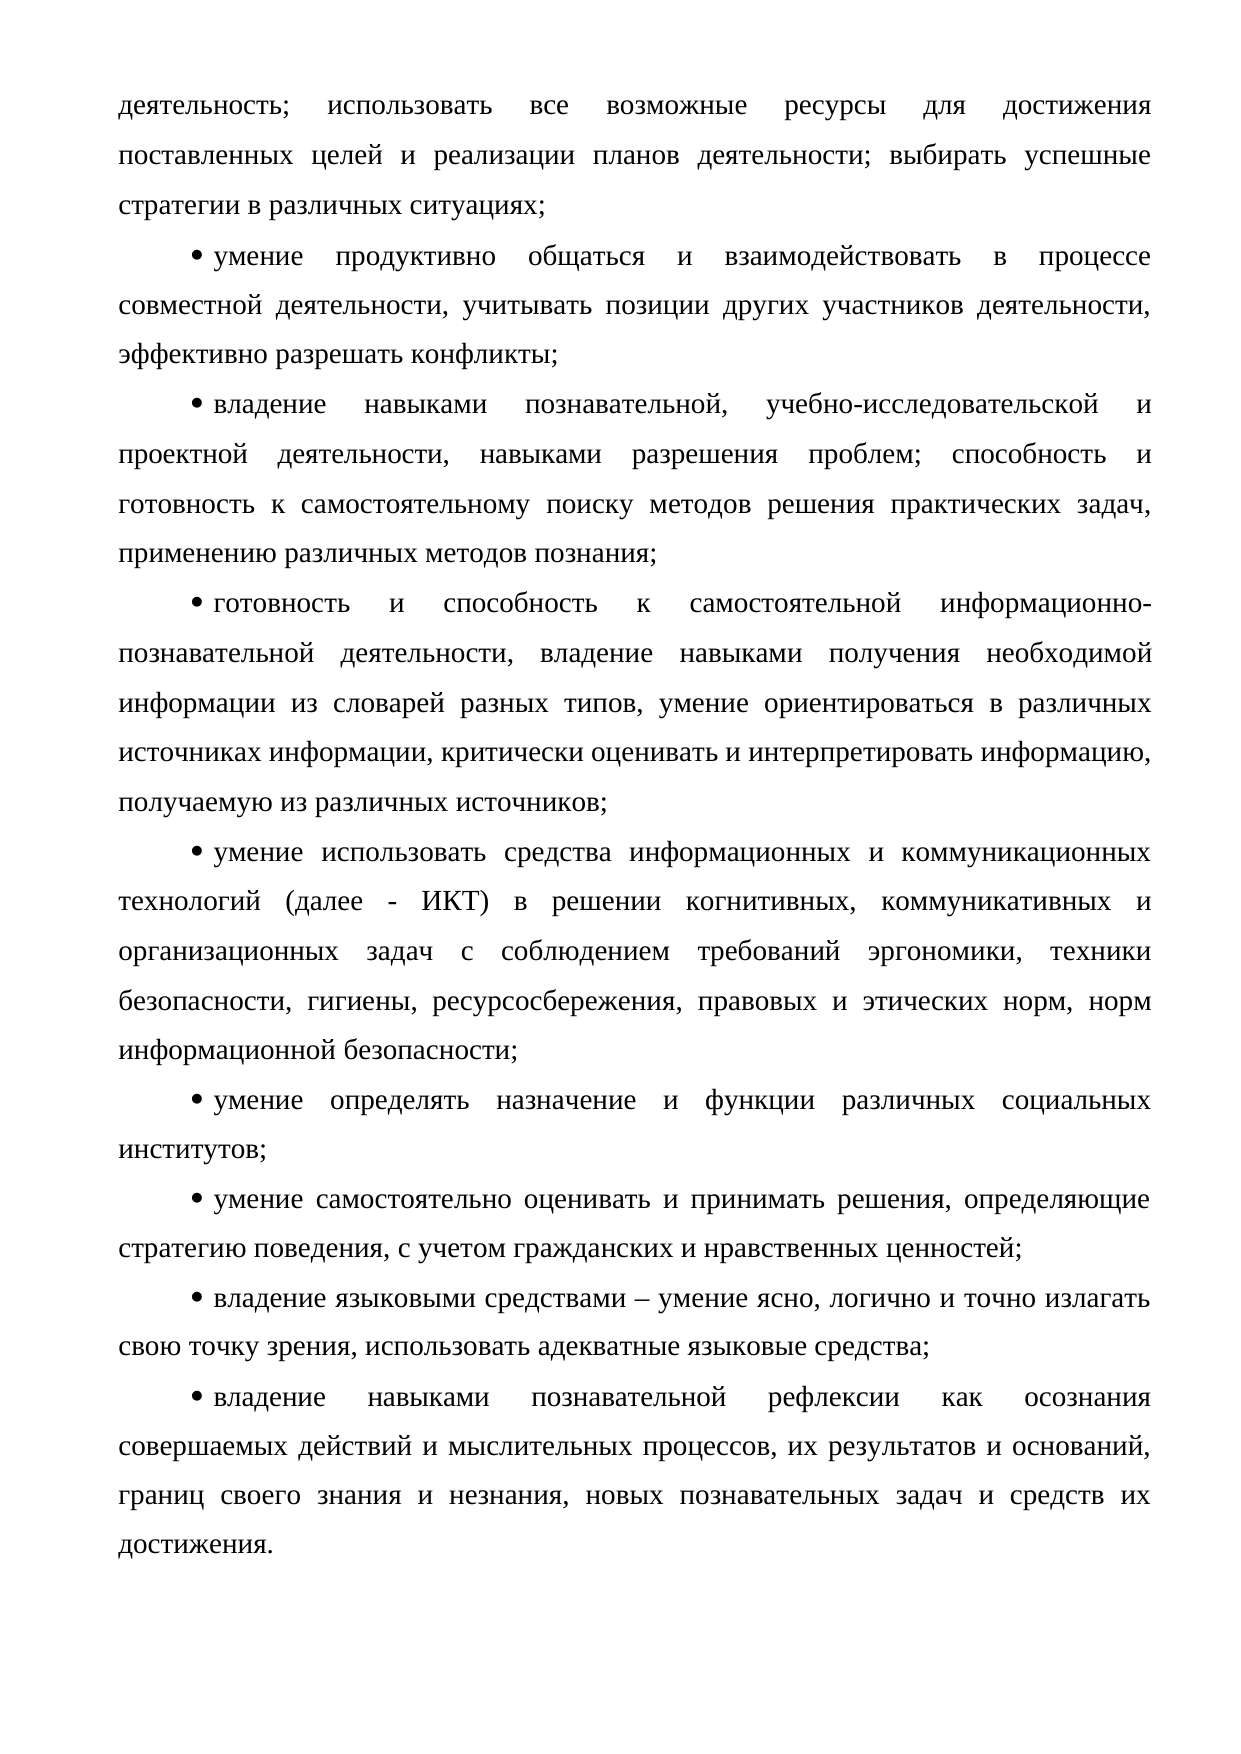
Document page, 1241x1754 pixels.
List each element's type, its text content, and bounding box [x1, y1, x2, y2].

list умение самостоятельно оценивать и принимать решения, определяющие стратегию поведения, с учетом гражданских и нравственных ценностей; [118, 1181, 1151, 1263]
list владение языковыми средствами – умение ясно, логично и точно излагать свою точку зрения, использовать адекватные языковые средства; [118, 1280, 1152, 1362]
list умение продуктивно общаться и взаимодействовать в процессе совместной деятельности, учитывать позиции других участников деятельности, эффективно разрешать конфликты; [118, 238, 1151, 370]
list владение навыками познавательной, учебно-исследовательской и проектной деятельности, навыками разрешения проблем; способность и готовность к самостоятельному поиску методов решения практических задач, применению различных методов познания; [118, 387, 1152, 569]
list умение использовать средства информационных и коммуникационных технологий (далее - ИКТ) в решении когнитивных, коммуникативных и организационных задач с соблюдением требований эргономики, техники безопасности, гигиены, ресурсосбережения, правовых и этических норм, норм информационной безопасности; [118, 834, 1151, 1066]
text деятельность; использовать все возможные ресурсы для достижения поставленных целей и реализации планов деятельности; выбирать успешные стратегии в различных ситуациях; [118, 87, 1151, 221]
list владение навыками познавательной рефлексии как осознания совершаемых действий и мыслительных процессов, их результатов и оснований, границ своего знания и незнания, новых познавательных задач и средств их достижения. [118, 1379, 1151, 1560]
list умение определять назначение и функции различных социальных институтов; [118, 1082, 1151, 1165]
list готовность и способность к самостоятельной информационно- познавательной деятельности, владение навыками получения необходимой информации из словарей разных типов, умение ориентироваться в различных источниках информации, критически оценивать и интерпретировать информацию, получаемую из различных источников; [118, 585, 1152, 817]
